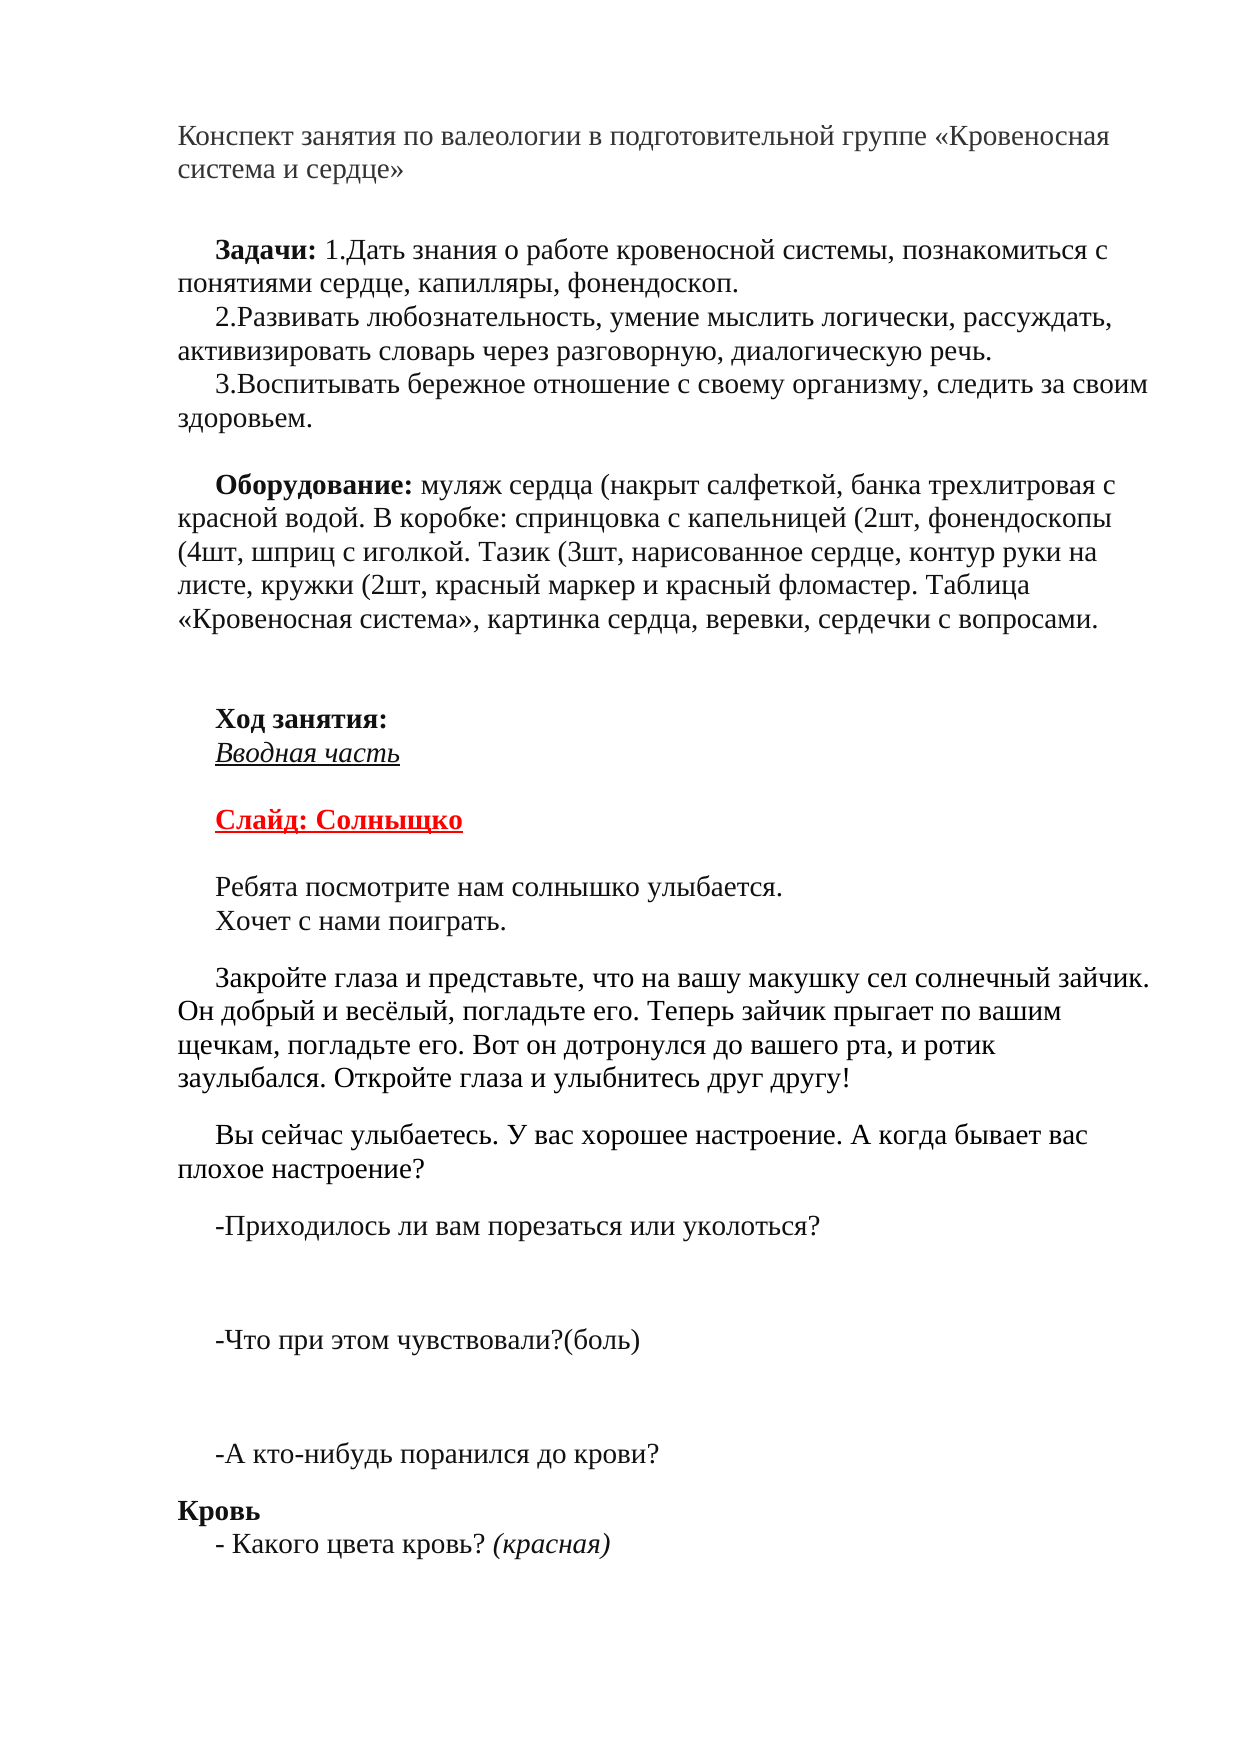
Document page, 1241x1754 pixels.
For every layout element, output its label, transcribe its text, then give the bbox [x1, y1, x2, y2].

text Задачи: 1.Дать знания о работе кровеносной системы, познакомиться с понятиями сердце, капилляры, фонендоскоп. [177, 232, 1152, 299]
text Конспект занятия по валеологии в подготовительной группе «Кровеносная система и сердце» [177, 118, 1152, 185]
text -Что при этом чувствовали?(боль) [177, 1322, 1152, 1356]
text -А кто-нибудь поранился до крови? [177, 1436, 1152, 1469]
text Кровь [177, 1493, 1152, 1526]
text Вы сейчас улыбаетесь. У вас хорошее настроение. А когда бывает вас плохое настроение? [177, 1117, 1152, 1184]
text -Приходилось ли вам порезаться или уколоться? [177, 1208, 1152, 1242]
text Хочет с нами поиграть. [177, 903, 1152, 936]
text 3.Воспитывать бережное отношение с своему организму, следить за своим здоровьем. [177, 366, 1152, 433]
text Слайд: Солныщко [177, 802, 1152, 836]
text Вводная часть [177, 735, 1152, 769]
text Ход занятия: [177, 702, 1152, 735]
text 2.Развивать любознательность, умение мыслить логически, рассуждать, активизировать словарь через разговорную, диалогическую речь. [177, 299, 1152, 366]
text Ребята посмотрите нам солнышко улыбается. [177, 869, 1152, 903]
text Оборудование: муляж сердца (накрыт салфеткой, банка трехлитровая с красной водой. В коробке: спринцовка с капельницей (2шт, фонендоскопы (4шт, шприц с иголкой. Тазик (3шт, нарисованное сердце, контур руки на листе, кружки (2шт, красный маркер и красный фломастер. Таблица «Кровеносная система», картинка сердца, веревки, сердечки с вопросами. [177, 467, 1152, 634]
text Закройте глаза и представьте, что на вашу макушку сел солнечный зайчик. Он добрый и весёлый, погладьте его. Теперь зайчик прыгает по вашим щечкам, погладьте его. Вот он дотронулся до вашего рта, и ротик заулыбался. Откройте глаза и улыбнитесь друг другу! [177, 960, 1152, 1094]
text - Какого цвета кровь? (красная) [177, 1526, 1152, 1560]
